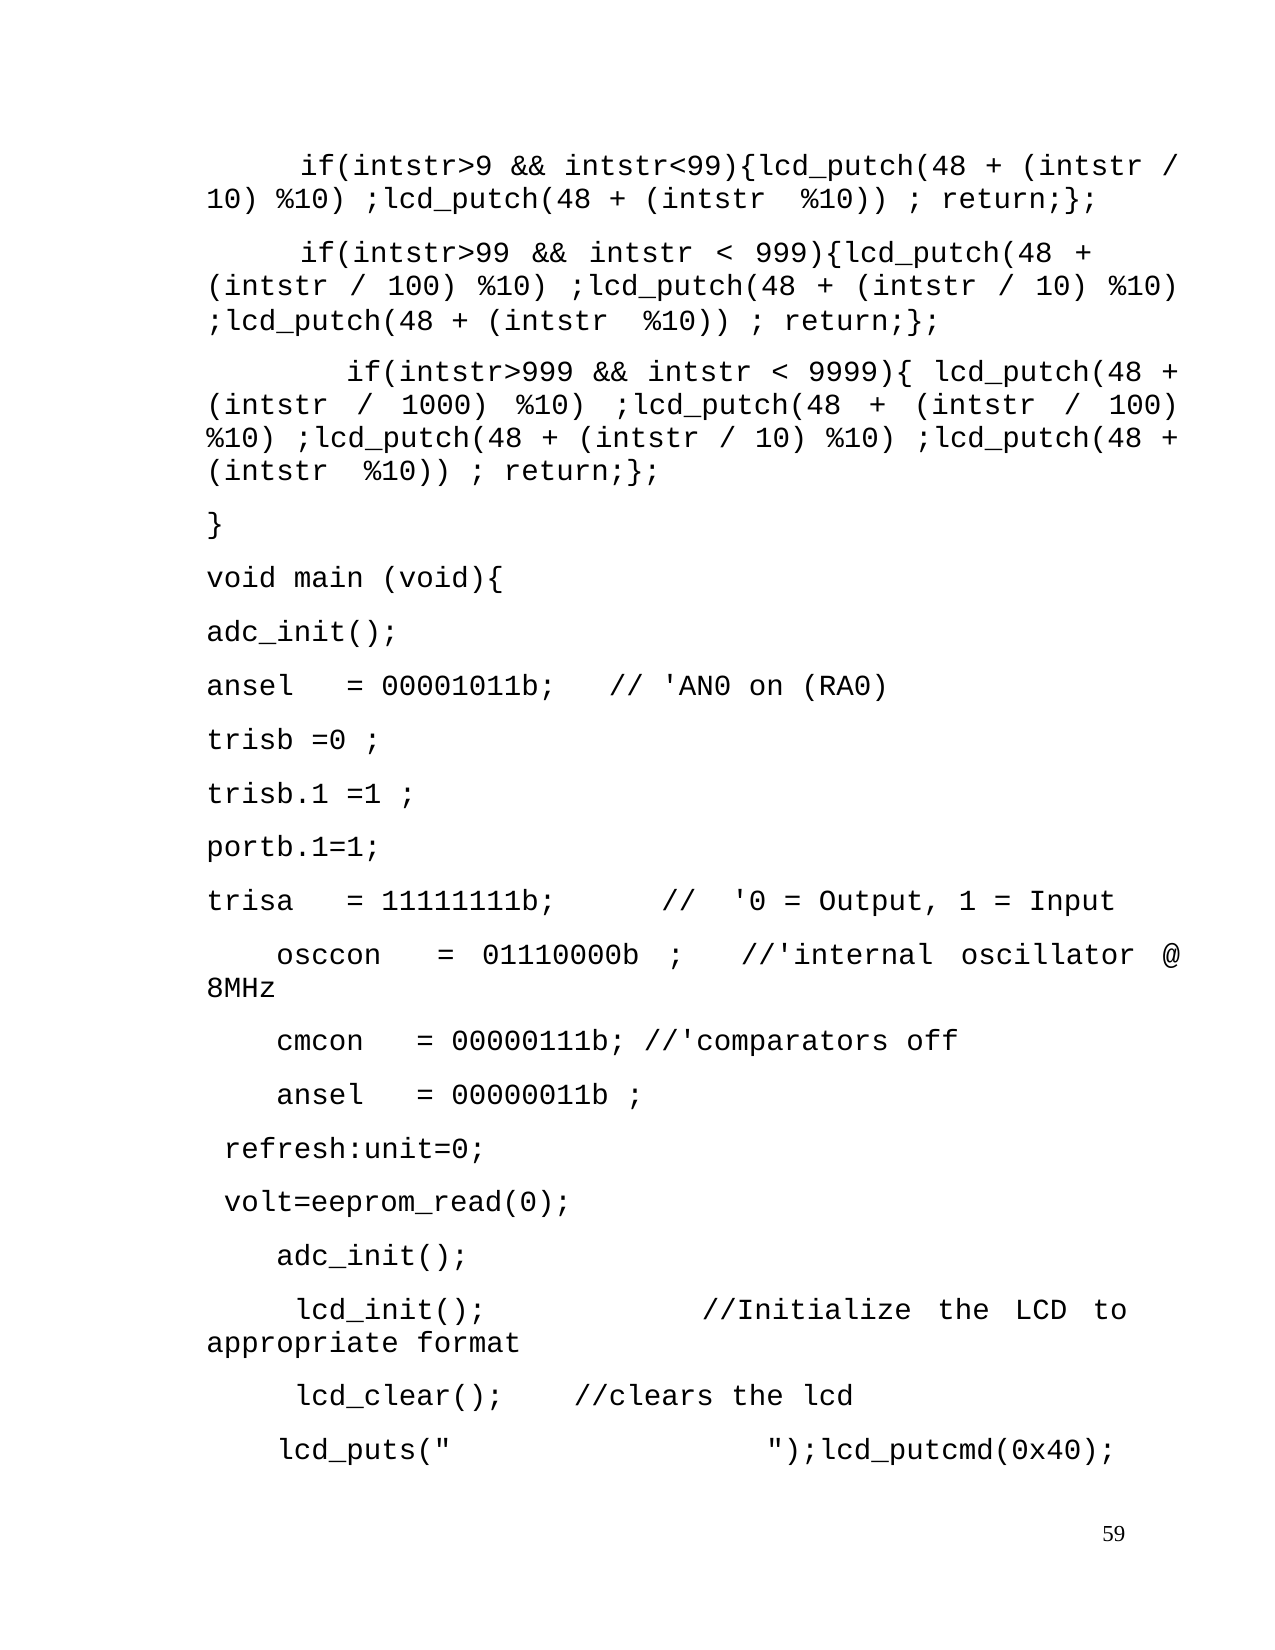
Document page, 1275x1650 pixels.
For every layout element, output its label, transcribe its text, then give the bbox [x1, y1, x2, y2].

text if(intstr>999 && intstr < 9999){ lcd_putch(48 + (intstr / 1000) %10) ;lcd_putch(48 + (intstr / 100) [206, 357, 1223, 423]
text trisa = 11111111b; // '0 = Output, 1 = Input [206, 886, 1223, 919]
text %10) ;lcd_putch(48 + (intstr / 10) %10) ;lcd_putch(48 + (intstr %10)) ; return;}; [206, 423, 1223, 489]
text } [206, 510, 1223, 543]
text if(intstr>9 && intstr<99){lcd_putch(48 + (intstr / 10) %10) ;lcd_putch(48 + (intstr %10)) ; return;}; [206, 151, 1223, 217]
text adc_init(); [276, 1241, 1223, 1274]
text refresh:unit=0; volt=eeprom_read(0); [224, 1134, 647, 1221]
text lcd_puts(" ");lcd_putcmd(0x40); [276, 1436, 1223, 1468]
text if(intstr>99 && intstr < 999){lcd_putch(48 + (intstr / 100) %10) ;lcd_putch(48 + (intstr / 10) %10) [206, 238, 1181, 304]
text osccon = 01110000b ; //'internal oscillator @ 8MHz [206, 940, 1182, 1006]
text ;lcd_putch(48 + (intstr %10)) ; return;}; [206, 304, 1223, 337]
text void main (void){ adc_init(); [206, 564, 506, 650]
text trisb.1 =1 ; portb.1=1; [206, 779, 418, 866]
text cmcon = 00000111b; //'comparators off ansel = 00000011b ; [276, 1026, 959, 1113]
text lcd_clear(); //clears the lcd [294, 1382, 1223, 1414]
text lcd_init(); //Initialize the LCD to appropriate format [206, 1295, 1160, 1361]
text ansel = 00001011b; // 'AN0 on (RA0) trisb =0 ; [206, 671, 889, 758]
